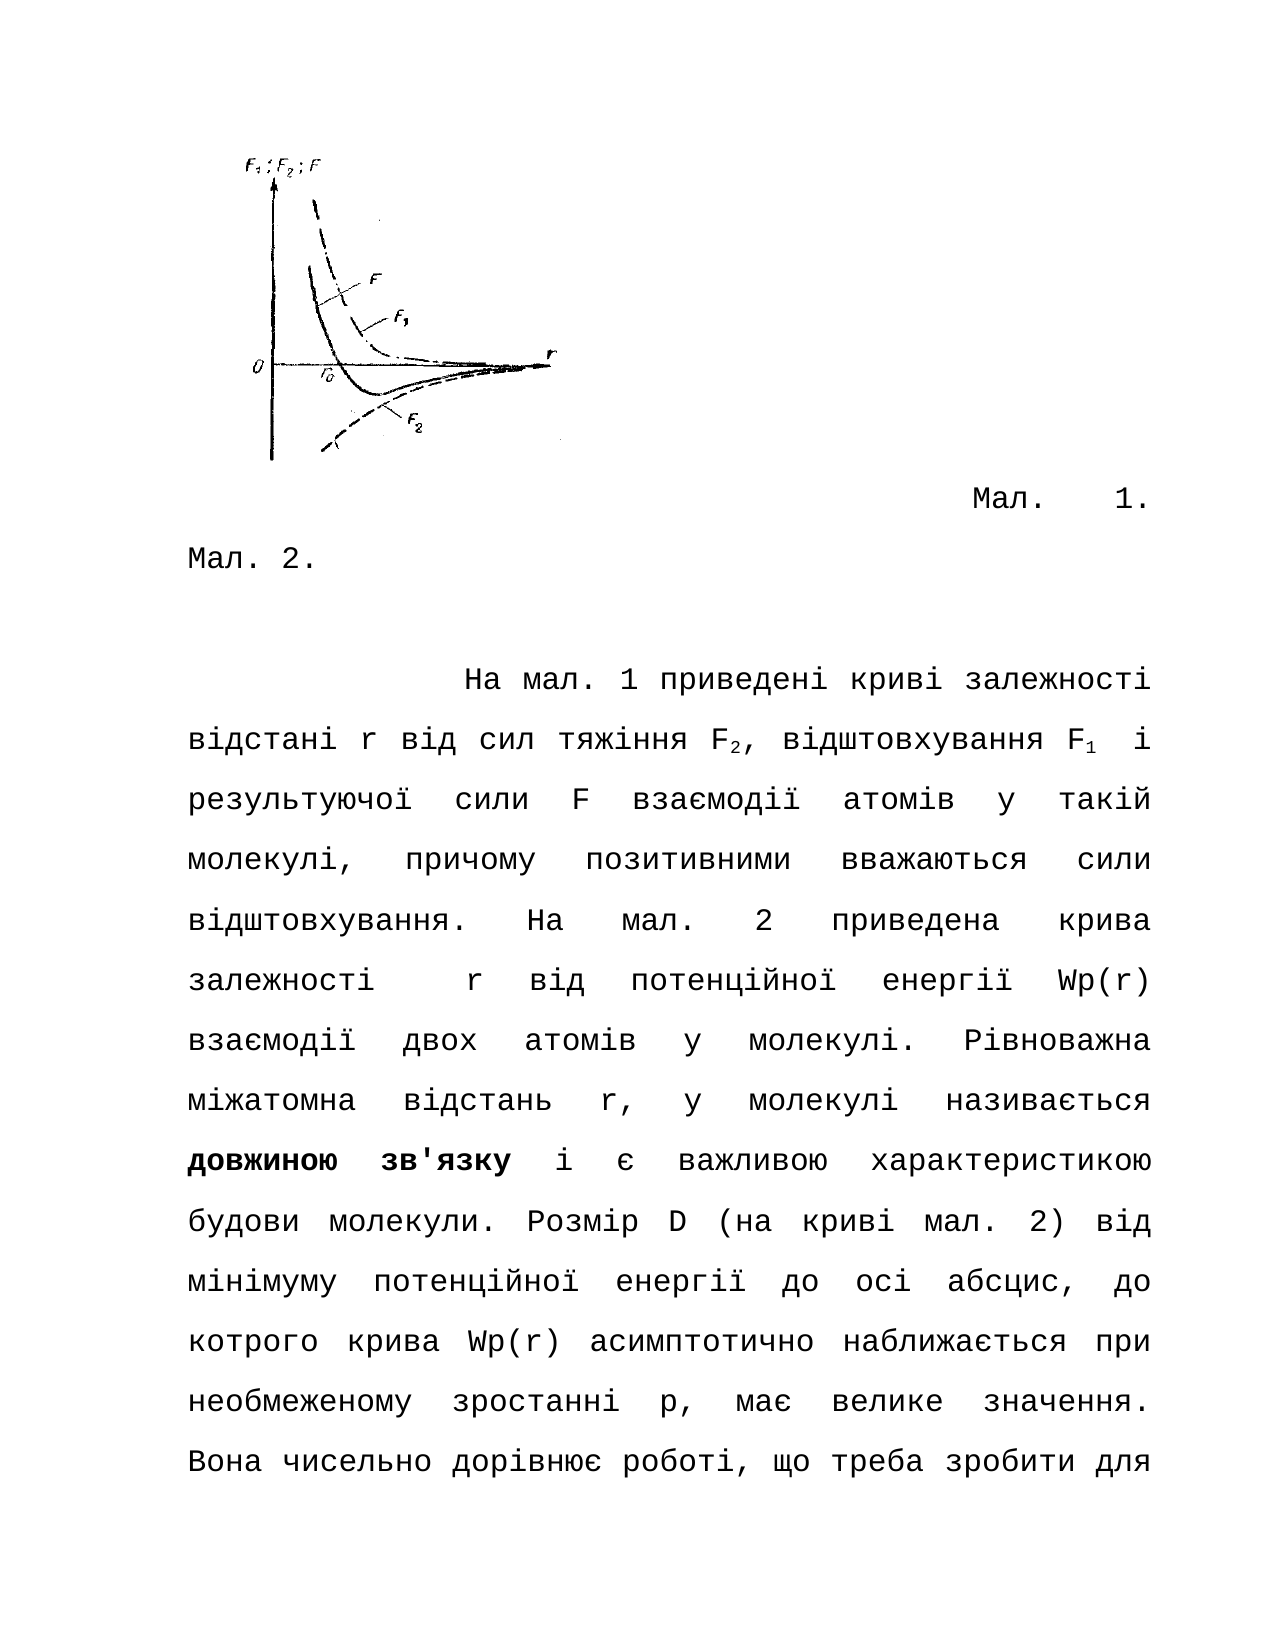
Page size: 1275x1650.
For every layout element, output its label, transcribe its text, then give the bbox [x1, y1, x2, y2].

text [187, 663, 1152, 1481]
picture [231, 149, 581, 466]
text Мал. 1. Мал. 2. [187, 482, 1152, 578]
